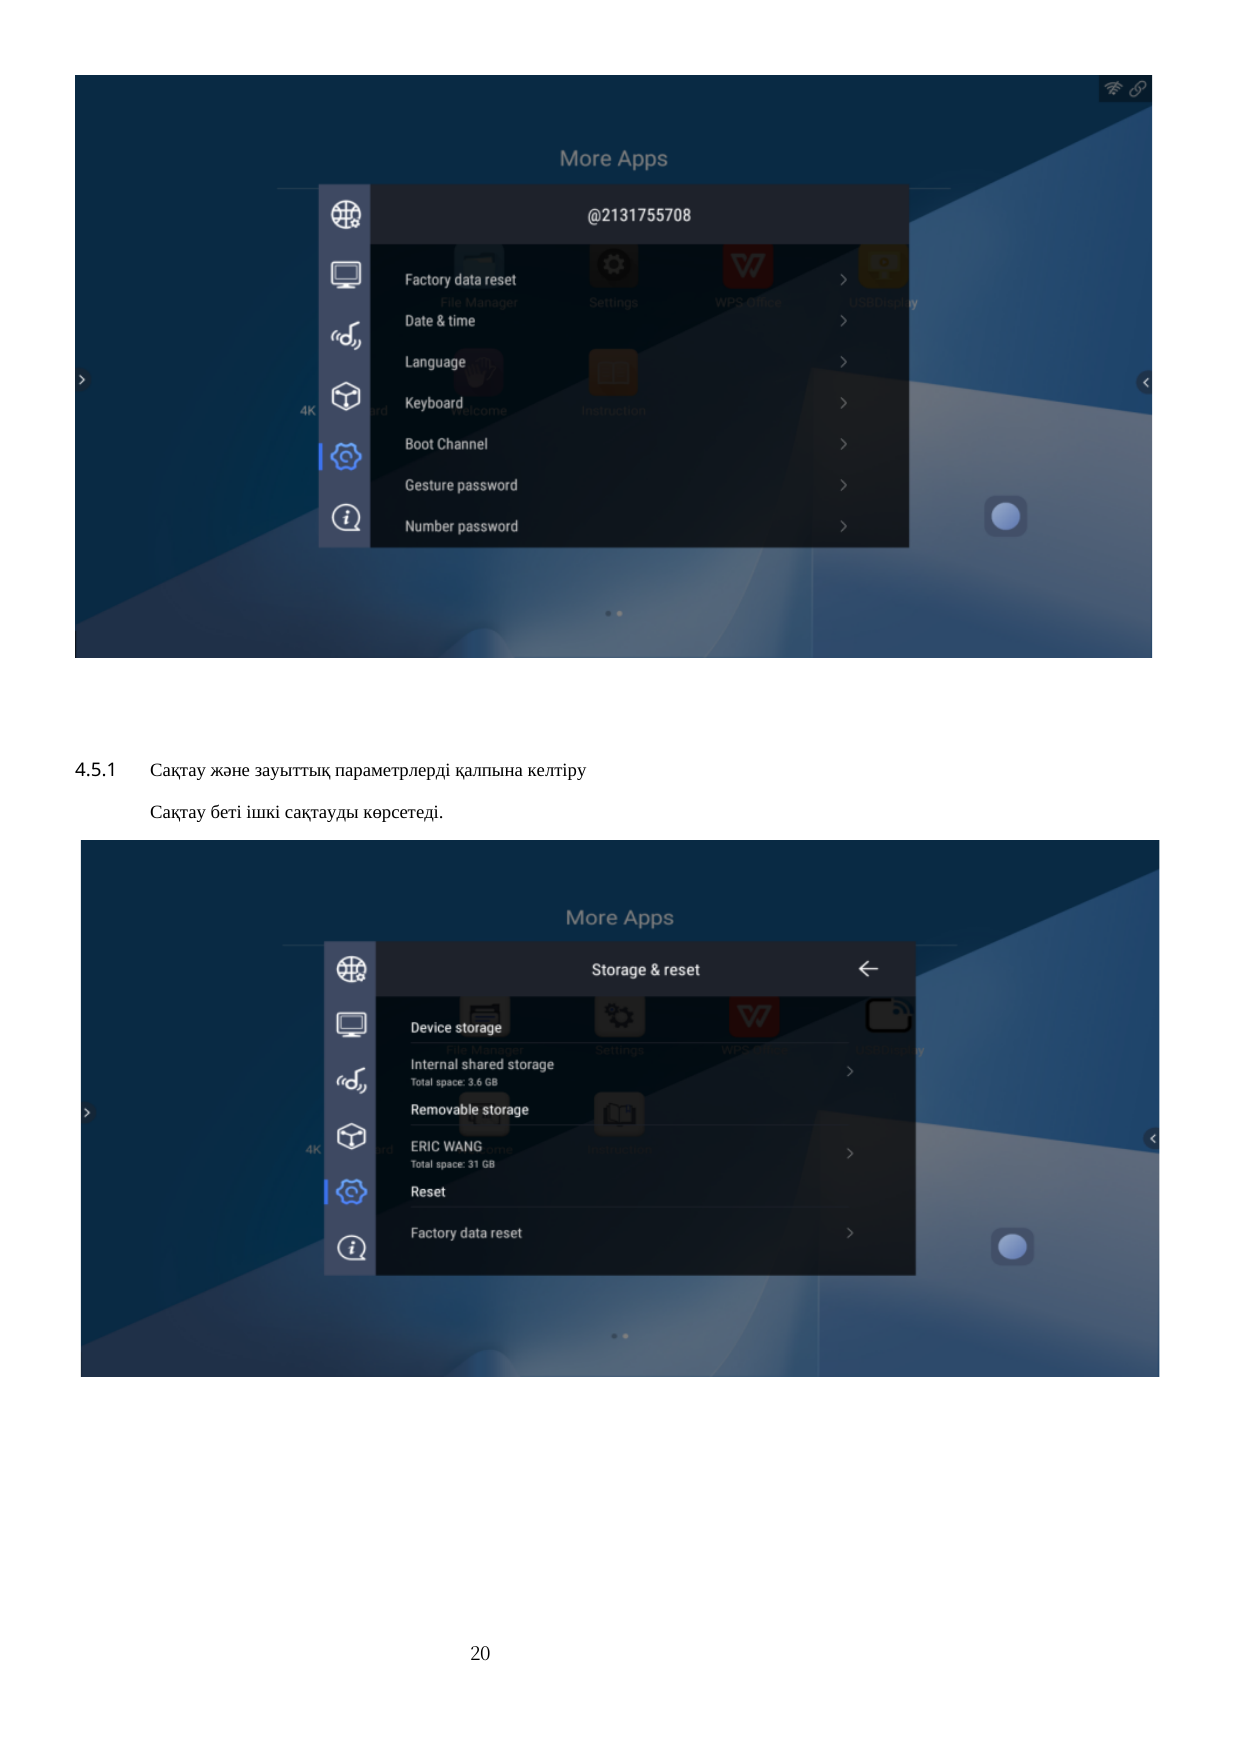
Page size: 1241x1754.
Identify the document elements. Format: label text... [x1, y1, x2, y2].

list Сақтау және зауыттық параметрлерді қалпына келтіру [75, 757, 1165, 782]
text Сақтау беті ішкі сақтауды көрсетеді. [150, 801, 1165, 822]
picture [80, 840, 1160, 1377]
picture [75, 75, 1153, 658]
